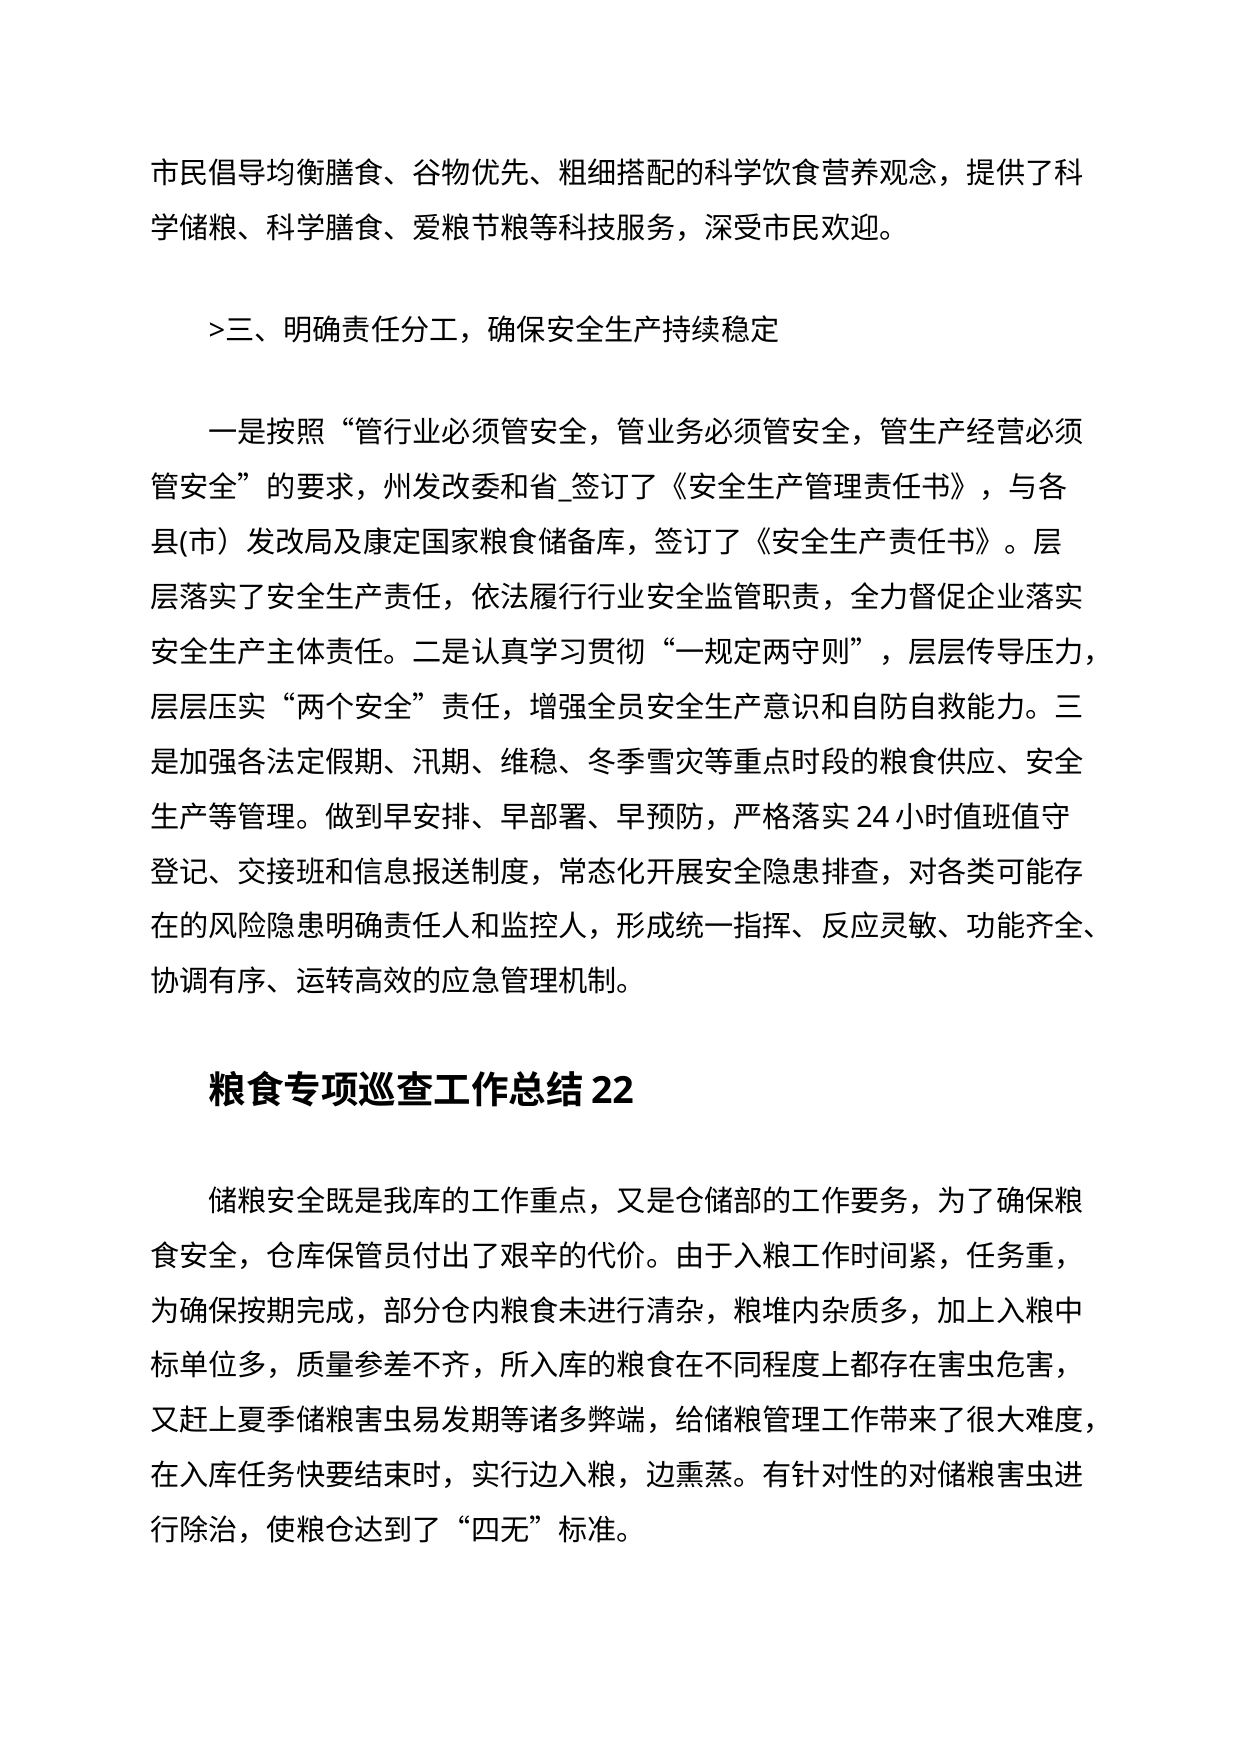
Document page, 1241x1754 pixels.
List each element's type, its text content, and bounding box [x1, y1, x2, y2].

text 一是按照“管行业必须管安全，管业务必须管安全，管生产经营必须管安全”的要求，州发改委和省_签订了《安全生产管理责任书》，与各县(市）发改局及康定国家粮食储备库，签订了《安全生产责任书》。层层落实了安全生产责任，依法履行行业安全监管职责，全力督促企业落实安全生产主体责任。二是认真学习贯彻“一规定两守则”，层层传导压力，层层压实“两个安全”责任，增强全员安全生产意识和自防自救能力。三是加强各法定假期、汛期、维稳、冬季雪灾等重点时段的粮食供应、安全生产等管理。做到早安排、早部署、早预防，严格落实24小时值班值守登记、交接班和信息报送制度，常态化开展安全隐患排查，对各类可能存在的风险隐患明确责任人和监控人，形成统一指挥、反应灵敏、功能齐全、协调有序、运转高效的应急管理机制。 [150, 409, 1090, 1000]
text >三、明确责任分工，确保安全生产持续稳定 [150, 307, 1090, 349]
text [150, 150, 1090, 247]
text 储粮安全既是我库的工作重点，又是仓储部的工作要务，为了确保粮食安全，仓库保管员付出了艰辛的代价。由于入粮工作时间紧，任务重，为确保按期完成，部分仓内粮食未进行清杂，粮堆内杂质多，加上入粮中标单位多，质量参差不齐，所入库的粮食在不同程度上都存在害虫危害，又赶上夏季储粮害虫易发期等诸多弊端，给储粮管理工作带来了很大难度，在入库任务快要结束时，实行边入粮，边熏蒸。有针对性的对储粮害虫进行除治，使粮仓达到了“四无”标准。 [150, 1177, 1090, 1549]
text 粮食专项巡查工作总结22 [150, 1060, 1090, 1114]
